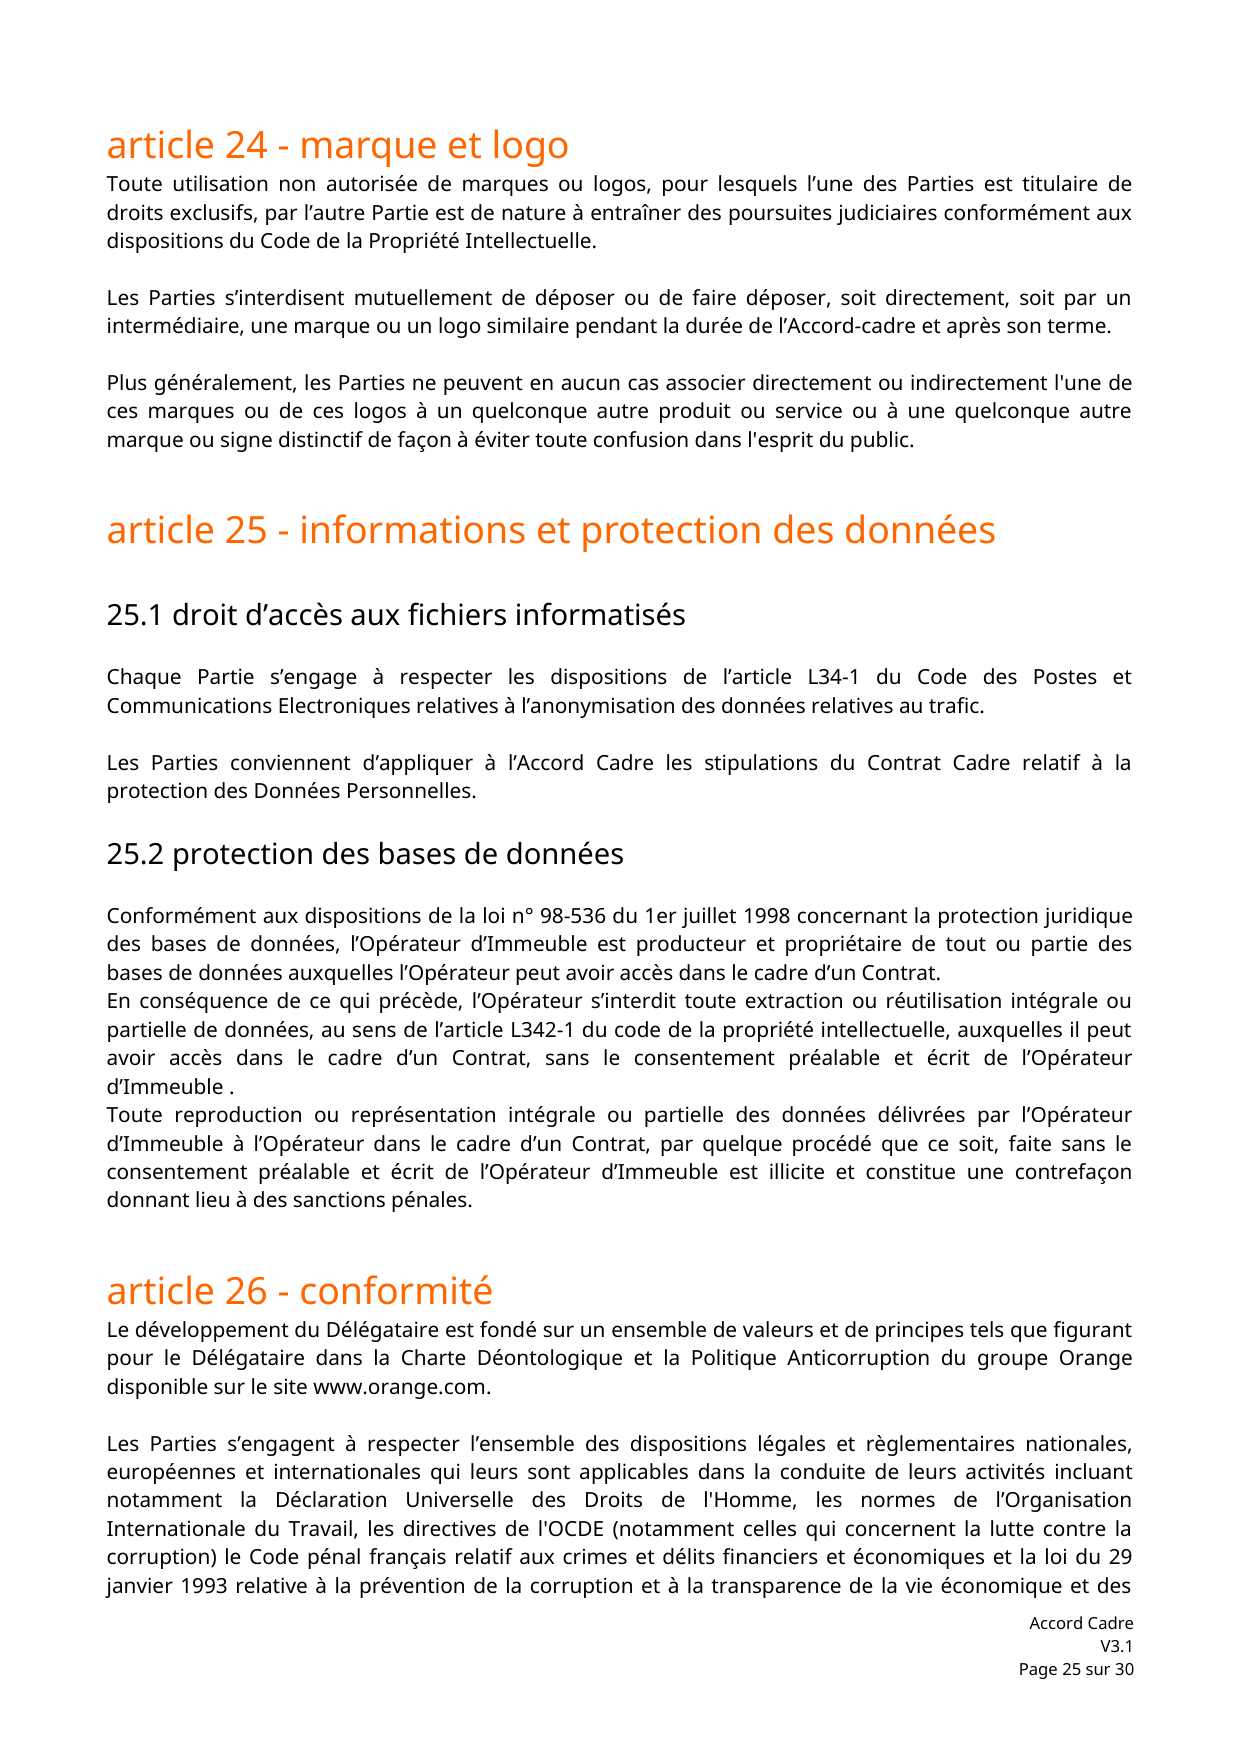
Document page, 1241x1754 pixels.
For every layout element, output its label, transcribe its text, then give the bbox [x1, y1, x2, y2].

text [106, 1429, 1134, 1599]
text Toute utilisation non autorisée de marques ou logos, pour lesquels l’une des Parties est titulaire de droits exclusifs, par l’autre Partie est de nature à entraîner des poursuites judiciaires conformément aux dispositions du Code de la Propriété Intellectuelle. [106, 169, 1134, 254]
subtitle marque et logo [106, 118, 1134, 169]
subtitle conformité [106, 1264, 1134, 1315]
text Les Parties conviennent d’appliquer à l’Accord Cadre les stipulations du Contrat Cadre relatif à la protection des Données Personnelles. [106, 748, 1134, 804]
text Conformément aux dispositions de la loi n° 98-536 du 1er juillet 1998 concernant la protection juridique des bases de données, l’Opérateur d’Immeuble est producteur et propriétaire de tout ou partie des bases de données auxquelles l’Opérateur peut avoir accès dans le cadre d’un Contrat. [106, 901, 1134, 986]
text Chaque Partie s’engage à respecter les dispositions de l’article L34-1 du Code des Postes et Communications Electroniques relatives à l’anonymisation des données relatives au trafic. [106, 662, 1134, 719]
text En conséquence de ce qui précède, l’Opérateur s’interdit toute extraction ou réutilisation intégrale ou partielle de données, au sens de l’article L342-1 du code de la propriété intellectuelle, auxquelles il peut avoir accès dans le cadre d’un Contrat, sans le consentement préalable et écrit de l’Opérateur d’Immeuble . [106, 986, 1134, 1100]
text Toute reproduction ou représentation intégrale ou partielle des données délivrées par l’Opérateur d’Immeuble à l’Opérateur dans le cadre d’un Contrat, par quelque procédé que ce soit, faite sans le consentement préalable et écrit de l’Opérateur d’Immeuble est illicite et constitue une contrefaçon donnant lieu à des sanctions pénales. [106, 1100, 1134, 1214]
text Le développement du Délégataire est fondé sur un ensemble de valeurs et de principes tels que figurant pour le Délégataire dans la Charte Déontologique et la Politique Anticorruption du groupe Orange disponible sur le site www.orange.com. [106, 1315, 1134, 1400]
subtitle droit d’accès aux fichiers informatisés [106, 594, 1134, 634]
text Les Parties s’interdisent mutuellement de déposer ou de faire déposer, soit directement, soit par un intermédiaire, une marque ou un logo similaire pendant la durée de l’Accord-cadre et après son terme. [106, 283, 1134, 340]
text Plus généralement, les Parties ne peuvent en aucun cas associer directement ou indirectement l'une de ces marques ou de ces logos à un quelconque autre produit ou service ou à une quelconque autre marque ou signe distinctif de façon à éviter toute confusion dans l'esprit du public. [106, 368, 1134, 453]
subtitle protection des bases de données [106, 833, 1134, 873]
subtitle informations et protection des données [106, 503, 1134, 554]
